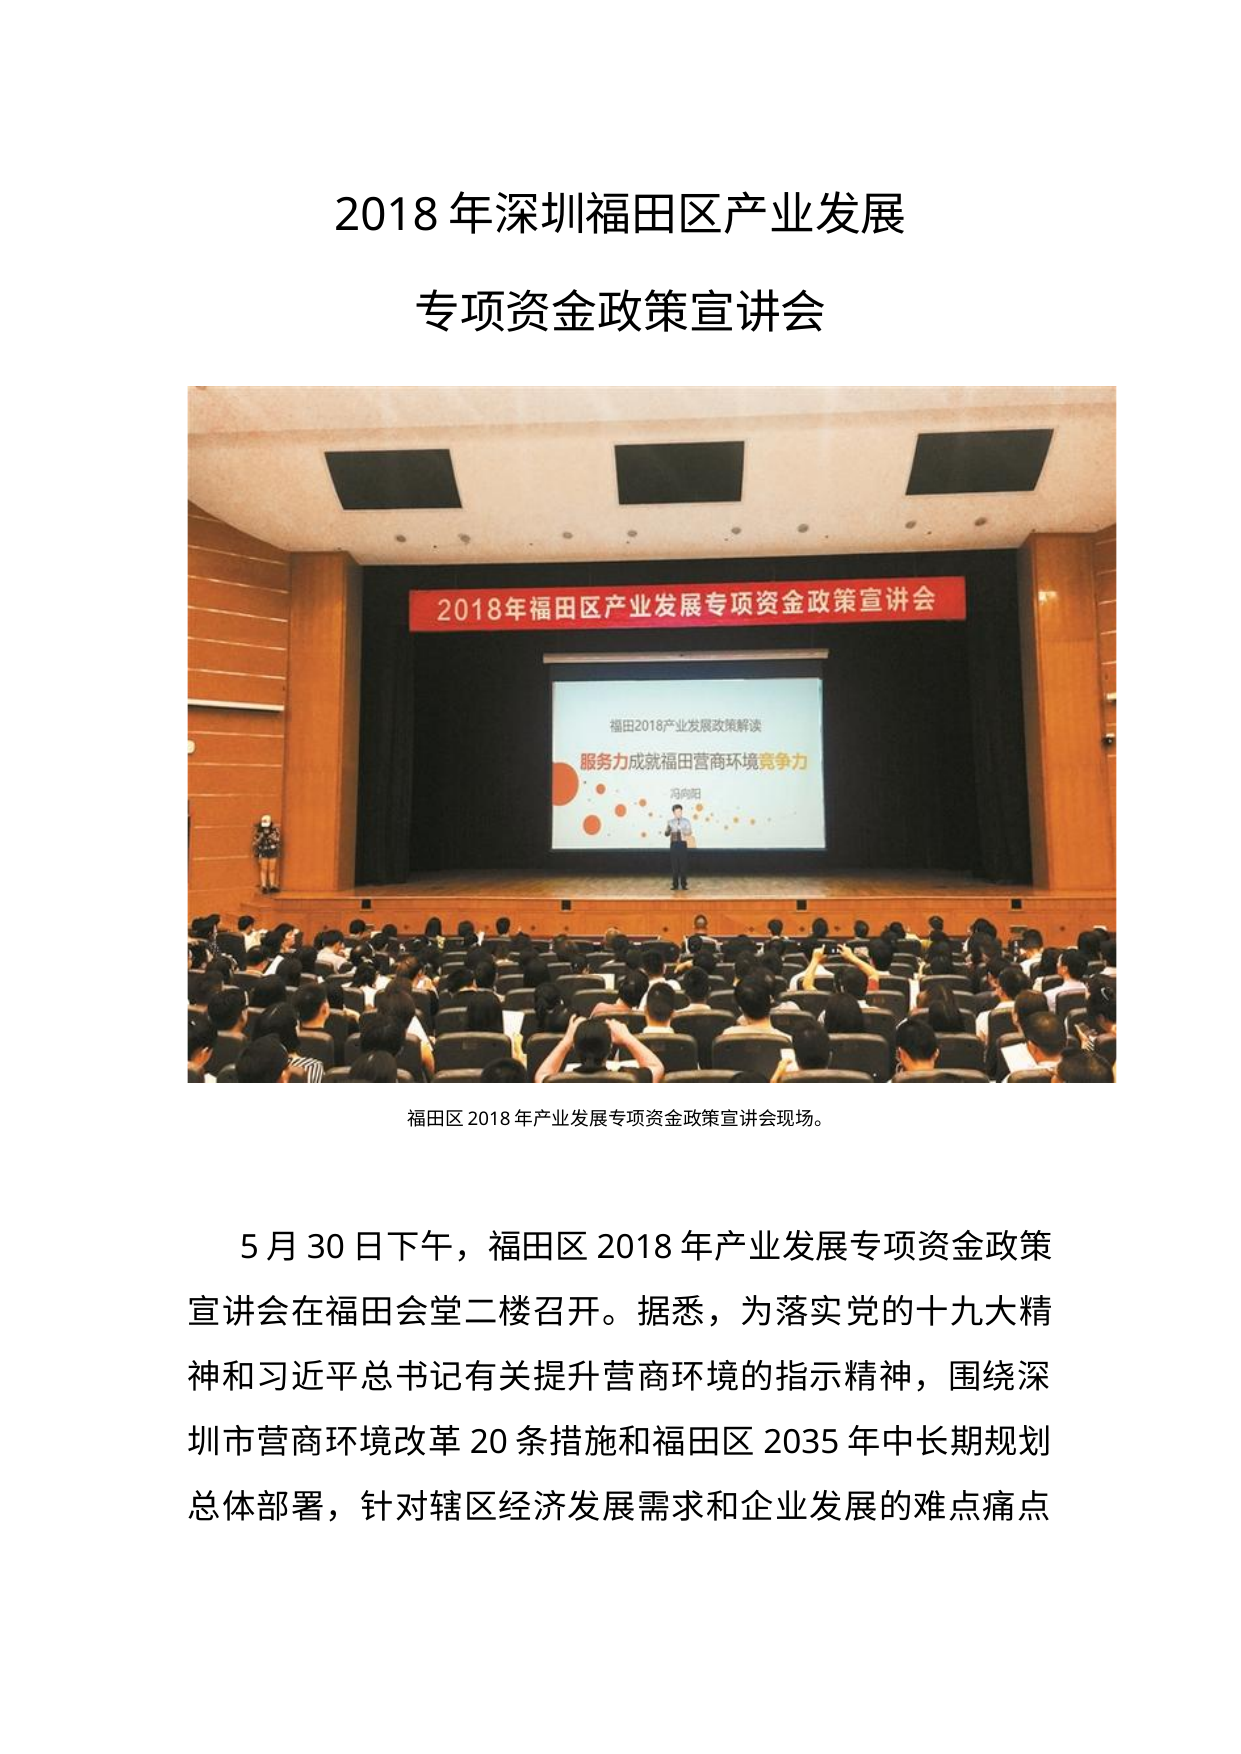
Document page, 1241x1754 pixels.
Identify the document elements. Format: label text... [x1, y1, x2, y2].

text 福田区2018年产业发展专项资金政策宣讲会现场。 [187, 1083, 1053, 1134]
picture [187, 386, 1117, 1083]
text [187, 1212, 1053, 1537]
text 2018年深圳福田区产业发展 [187, 162, 1053, 259]
text 专项资金政策宣讲会 [187, 259, 1053, 357]
